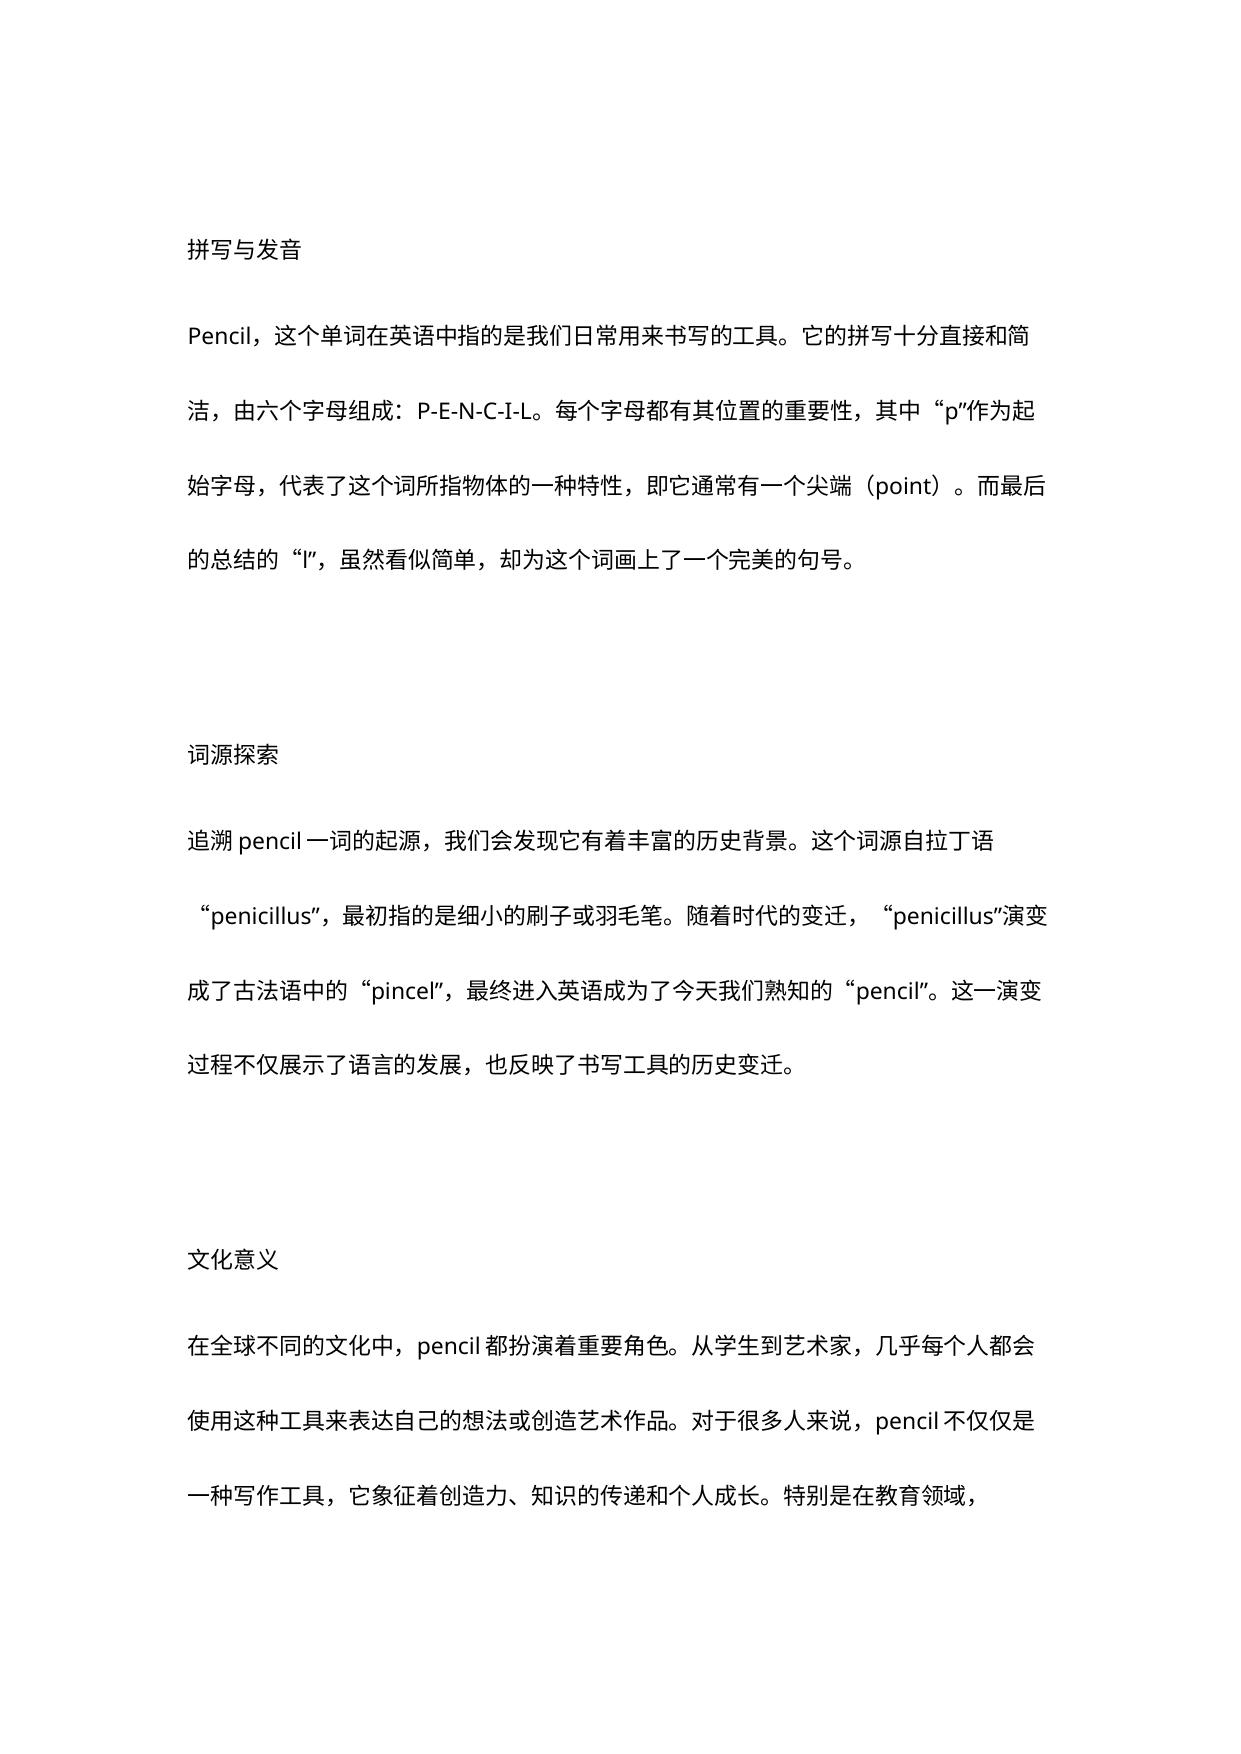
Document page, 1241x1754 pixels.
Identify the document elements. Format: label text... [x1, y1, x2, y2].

text 追溯pencil一词的起源，我们会发现它有着丰富的历史背景。这个词源自拉丁语“penicillus”，最初指的是细小的刷子或羽毛笔。随着时代的变迁，“penicillus”演变成了古法语中的“pincel”，最终进入英语成为了今天我们熟知的“pencil”。这一演变过程不仅展示了语言的发展，也反映了书写工具的历史变迁。 [187, 807, 1053, 1096]
text 词源探索 [187, 721, 1053, 786]
text 文化意义 [187, 1226, 1053, 1291]
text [187, 1312, 1053, 1527]
text 拼写与发音 [187, 216, 1053, 281]
text Pencil，这个单词在英语中指的是我们日常用来书写的工具。它的拼写十分直接和简洁，由六个字母组成：P-E-N-C-I-L。每个字母都有其位置的重要性，其中“p”作为起始字母，代表了这个词所指物体的一种特性，即它通常有一个尖端（point）。而最后的总结的“l”，虽然看似简单，却为这个词画上了一个完美的句号。 [187, 302, 1053, 591]
